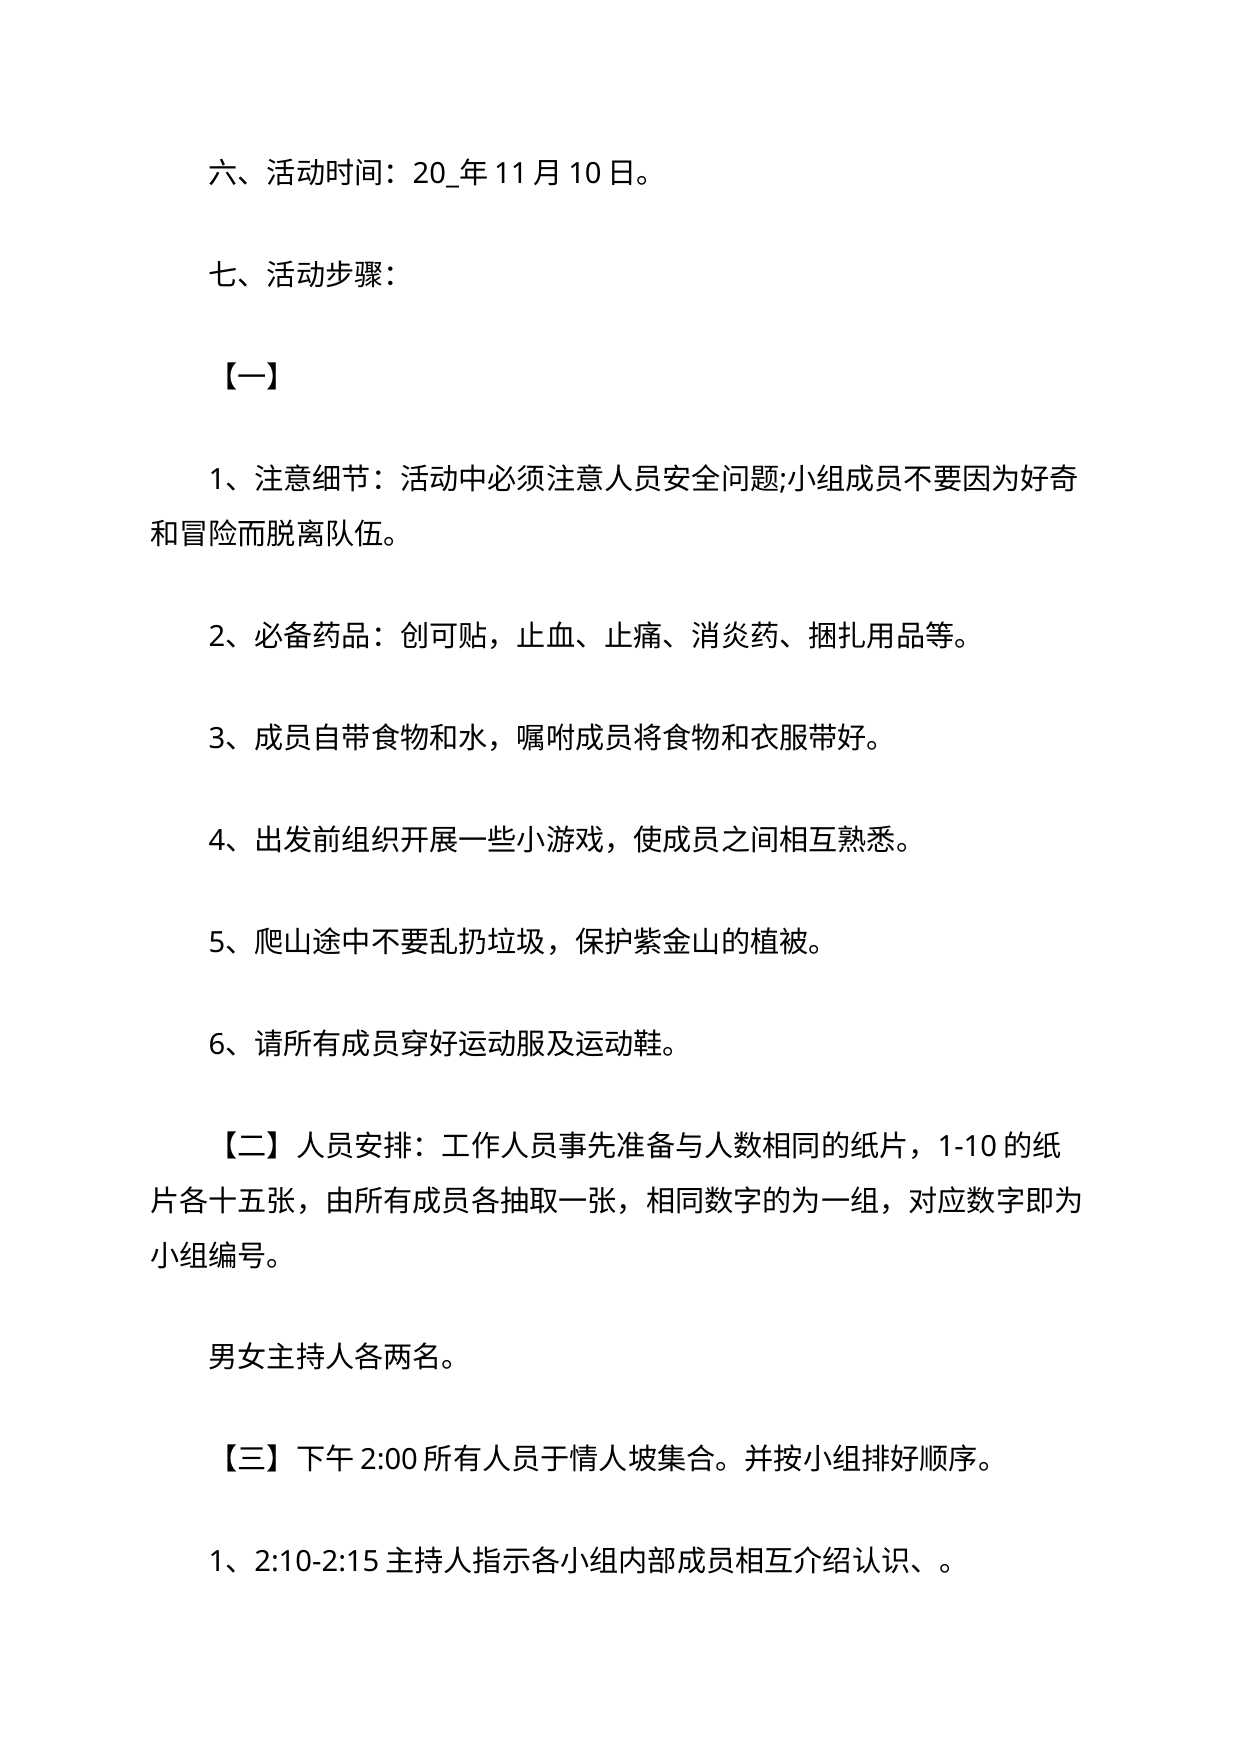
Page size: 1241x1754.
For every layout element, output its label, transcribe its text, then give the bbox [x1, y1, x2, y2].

text 6、请所有成员穿好运动服及运动鞋。 [150, 1020, 1090, 1063]
text 【三】下午2:00所有人员于情人坡集合。并按小组排好顺序。 [150, 1436, 1090, 1478]
text 1、注意细节：活动中必须注意人员安全问题;小组成员不要因为好奇和冒险而脱离队伍。 [150, 456, 1090, 553]
text 3、成员自带食物和水，嘱咐成员将食物和衣服带好。 [150, 714, 1090, 757]
text 1、2:10-2:15主持人指示各小组内部成员相互介绍认识、。 [150, 1538, 1090, 1580]
text 六、活动时间：20_年11月10日。 [150, 150, 1090, 192]
text 5、爬山途中不要乱扔垃圾，保护紫金山的植被。 [150, 918, 1090, 961]
text 【一】 [150, 354, 1090, 396]
text 【二】人员安排：工作人员事先准备与人数相同的纸片，1-10的纸片各十五张，由所有成员各抽取一张，相同数字的为一组，对应数字即为小组编号。 [150, 1122, 1090, 1274]
text 七、活动步骤： [150, 252, 1090, 294]
text 2、必备药品：创可贴，止血、止痛、消炎药、捆扎用品等。 [150, 612, 1090, 655]
text 男女主持人各两名。 [150, 1334, 1090, 1376]
text 4、出发前组织开展一些小游戏，使成员之间相互熟悉。 [150, 816, 1090, 859]
